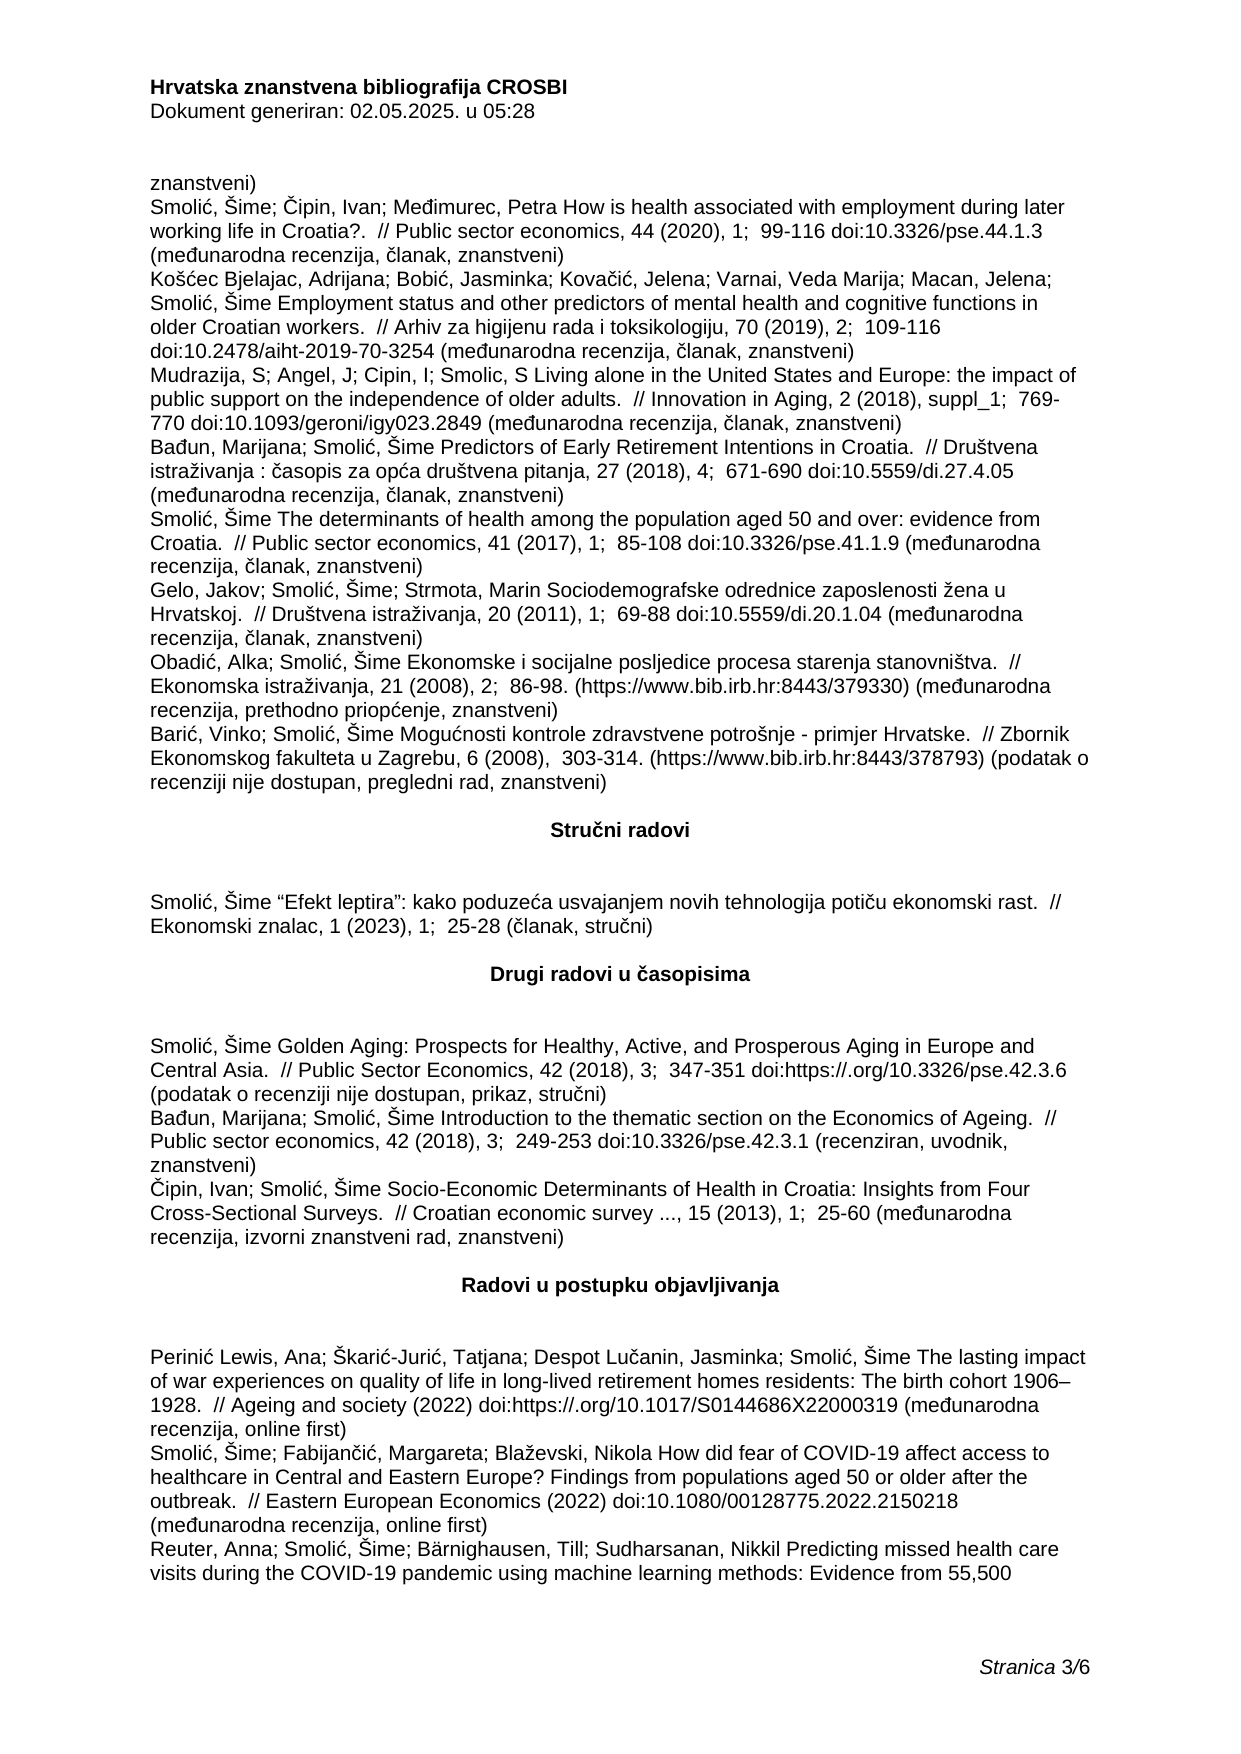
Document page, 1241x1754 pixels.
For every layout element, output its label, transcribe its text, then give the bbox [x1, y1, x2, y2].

text Smolić, Šime [150, 506, 1090, 578]
text Smolić, Šime; Fabijančić, Margareta; Blaževski, Nikola [150, 1441, 1090, 1537]
text Barić, Vinko; Smolić, Šime [150, 722, 1090, 794]
subtitle Radovi u postupku objavljivanja [150, 1273, 1090, 1297]
text Čipin, Ivan; Smolić, Šime [150, 1177, 1090, 1249]
subtitle Drugi radovi u časopisima [150, 962, 1090, 986]
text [150, 171, 1090, 195]
text Mudrazija, S; Angel, J; Cipin, I; Smolic, S [150, 363, 1090, 434]
text Smolić, Šime [150, 1033, 1090, 1105]
text Košćec Bjelajac, Adrijana; Bobić, Jasminka; Kovačić, Jelena; Varnai, Veda Marija; Macan, Jelena; Smolić, Šime [150, 267, 1090, 363]
text Gelo, Jakov; Smolić, Šime; Strmota, Marin [150, 578, 1090, 650]
text Bađun, Marijana; Smolić, Šime [150, 1105, 1090, 1177]
text Bađun, Marijana; Smolić, Šime [150, 434, 1090, 506]
text Smolić, Šime [150, 890, 1090, 938]
text Obadić, Alka; Smolić, Šime [150, 650, 1090, 722]
subtitle Stručni radovi [150, 818, 1090, 842]
text Smolić, Šime; Čipin, Ivan; Međimurec, Petra [150, 195, 1090, 267]
text Perinić Lewis, Ana; Škarić-Jurić, Tatjana; Despot Lučanin, Jasminka; Smolić, Šime [150, 1345, 1090, 1441]
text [150, 1537, 1090, 1584]
